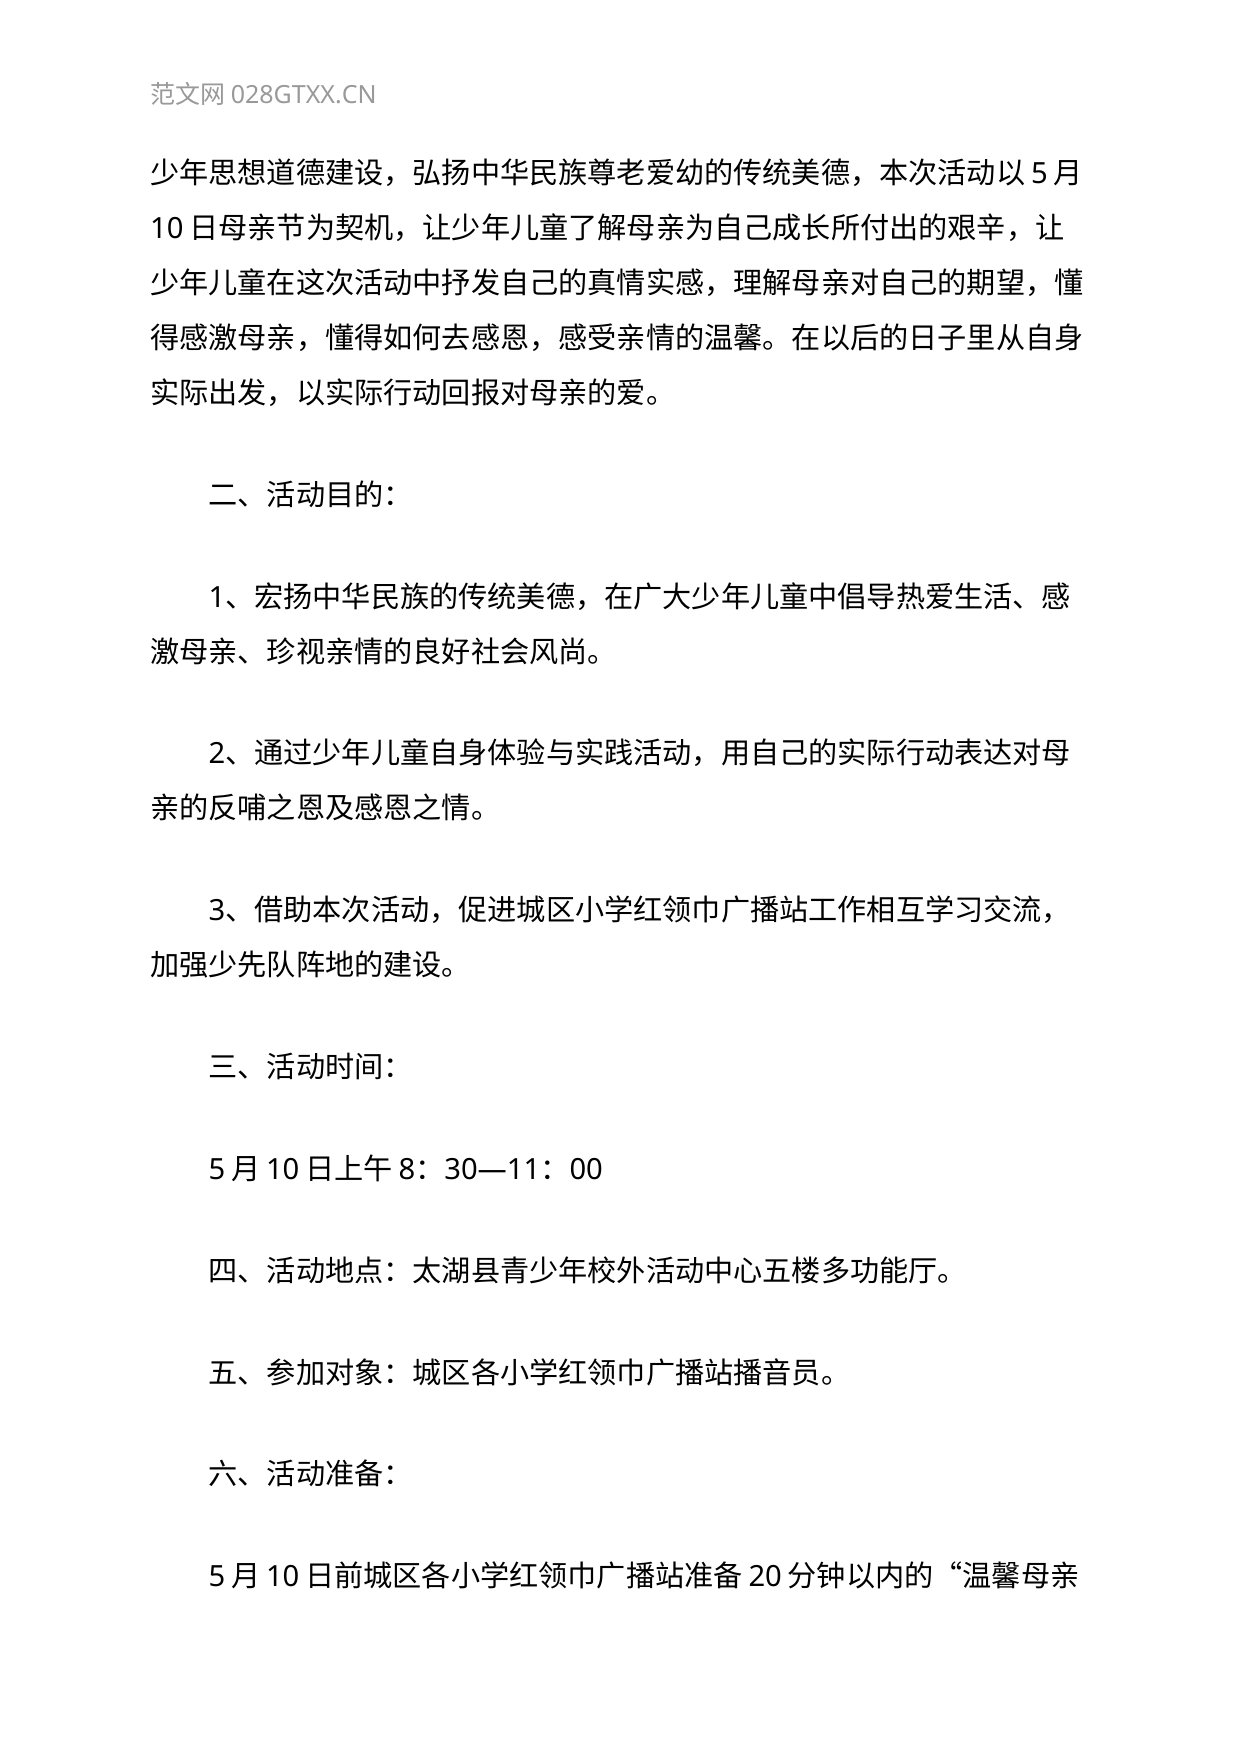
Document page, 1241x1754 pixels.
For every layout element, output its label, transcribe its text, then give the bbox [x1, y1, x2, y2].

text 六、活动准备： [150, 1451, 1090, 1493]
text 二、活动目的： [150, 472, 1090, 514]
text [150, 150, 1090, 412]
text 四、活动地点：太湖县青少年校外活动中心五楼多功能厅。 [150, 1247, 1090, 1290]
text 1、宏扬中华民族的传统美德，在广大少年儿童中倡导热爱生活、感激母亲、珍视亲情的良好社会风尚。 [150, 573, 1090, 671]
text 五、参加对象：城区各小学红领巾广播站播音员。 [150, 1349, 1090, 1391]
text 5月10日上午8：30—11：00 [150, 1145, 1090, 1188]
text 3、借助本次活动，促进城区小学红领巾广播站工作相互学习交流，加强少先队阵地的建设。 [150, 887, 1090, 984]
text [150, 1553, 1090, 1595]
text 三、活动时间： [150, 1044, 1090, 1086]
text 2、通过少年儿童自身体验与实践活动，用自己的实际行动表达对母亲的反哺之恩及感恩之情。 [150, 730, 1090, 827]
